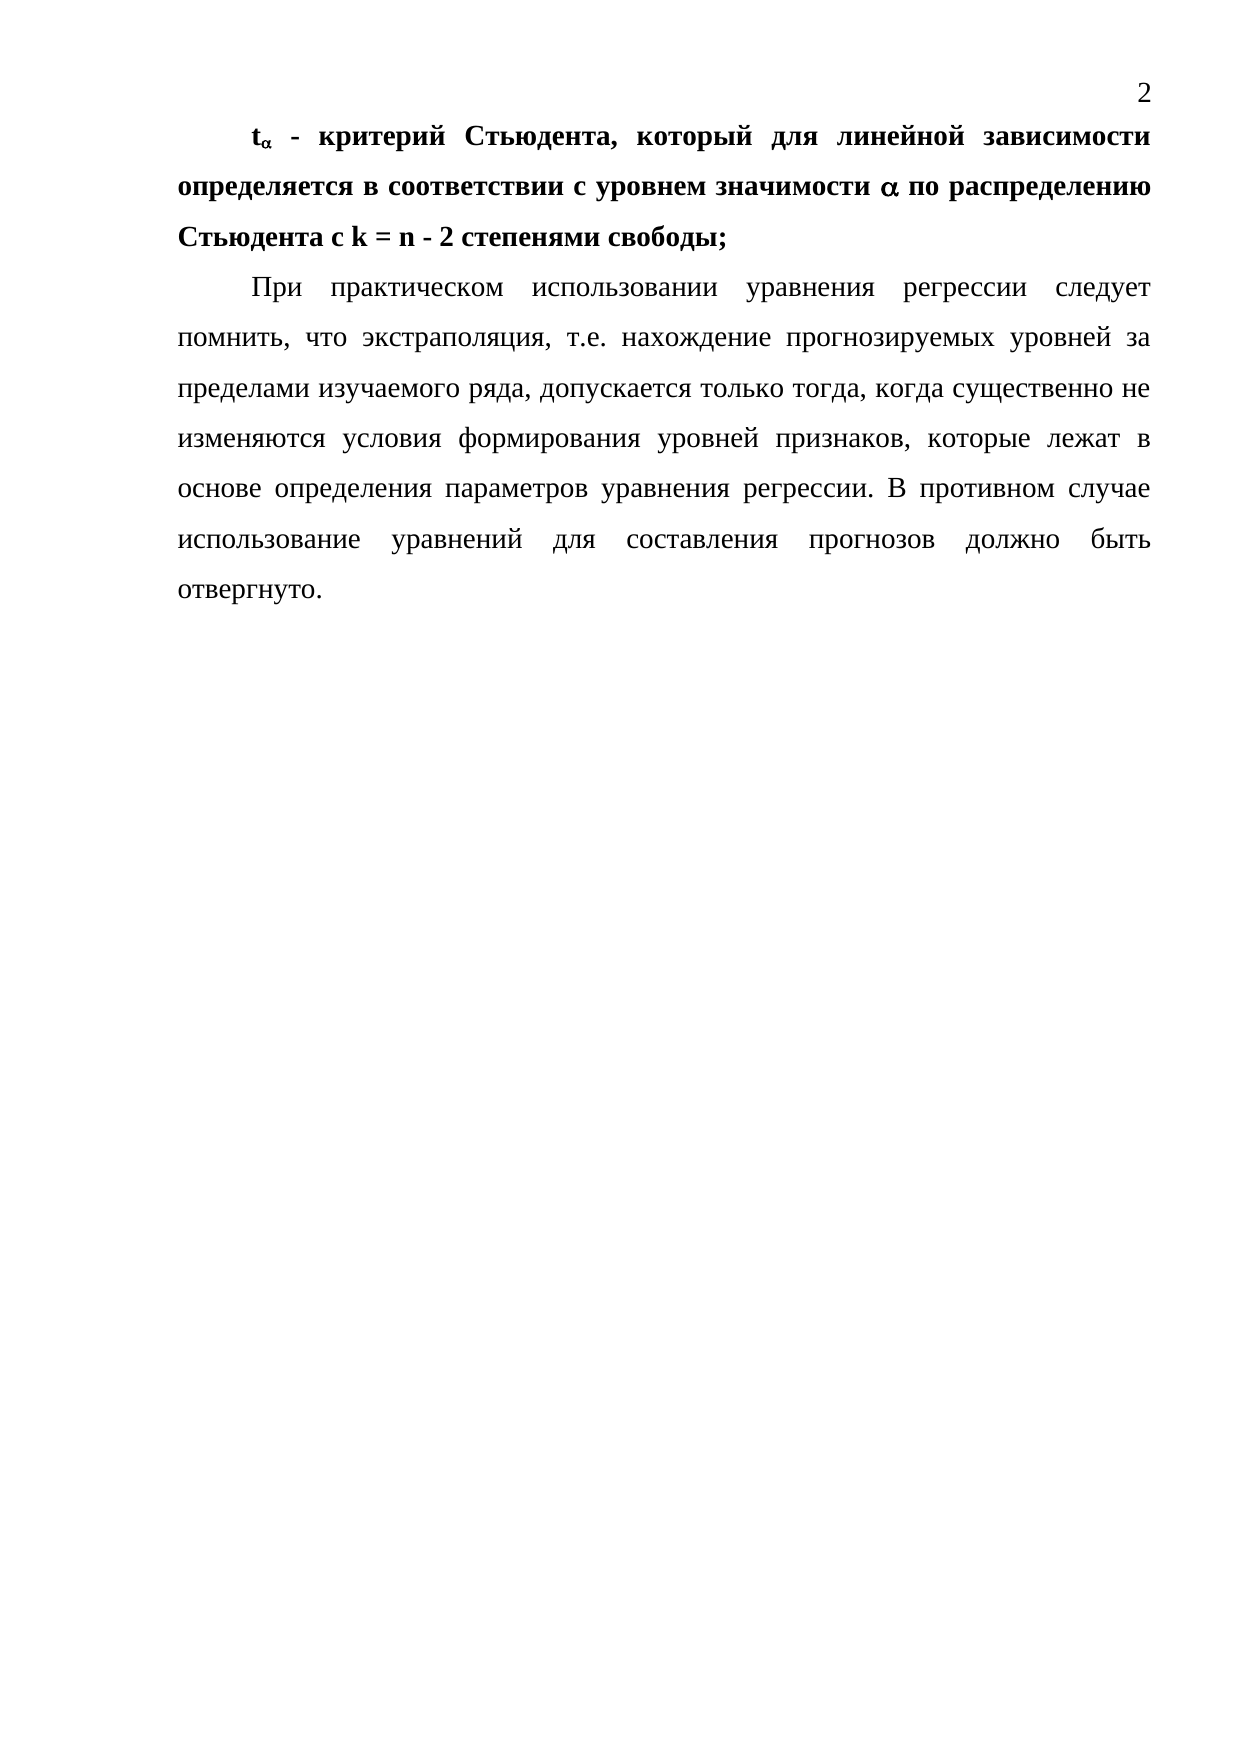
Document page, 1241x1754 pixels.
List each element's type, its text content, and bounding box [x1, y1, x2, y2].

text При практическом использовании уравнения регрессии следует помнить, что экстраполяция, т.е. нахождение прогнозируемых уровней за пределами изучаемого ряда, допускается только тогда, когда существенно не изменяются условия формирования уровней признаков, которые лежат в основе определения параметров уравнения регрессии. В противном случае использование уравнений для составления прогнозов должно быть отвергнуто. [177, 269, 1152, 605]
text t - критерий Стьюдента, который для линейной зависимости определяется в соответствии с уровнем значимости по распределению Стьюдента с k = n - 2 степенями свободы; [177, 118, 1152, 252]
